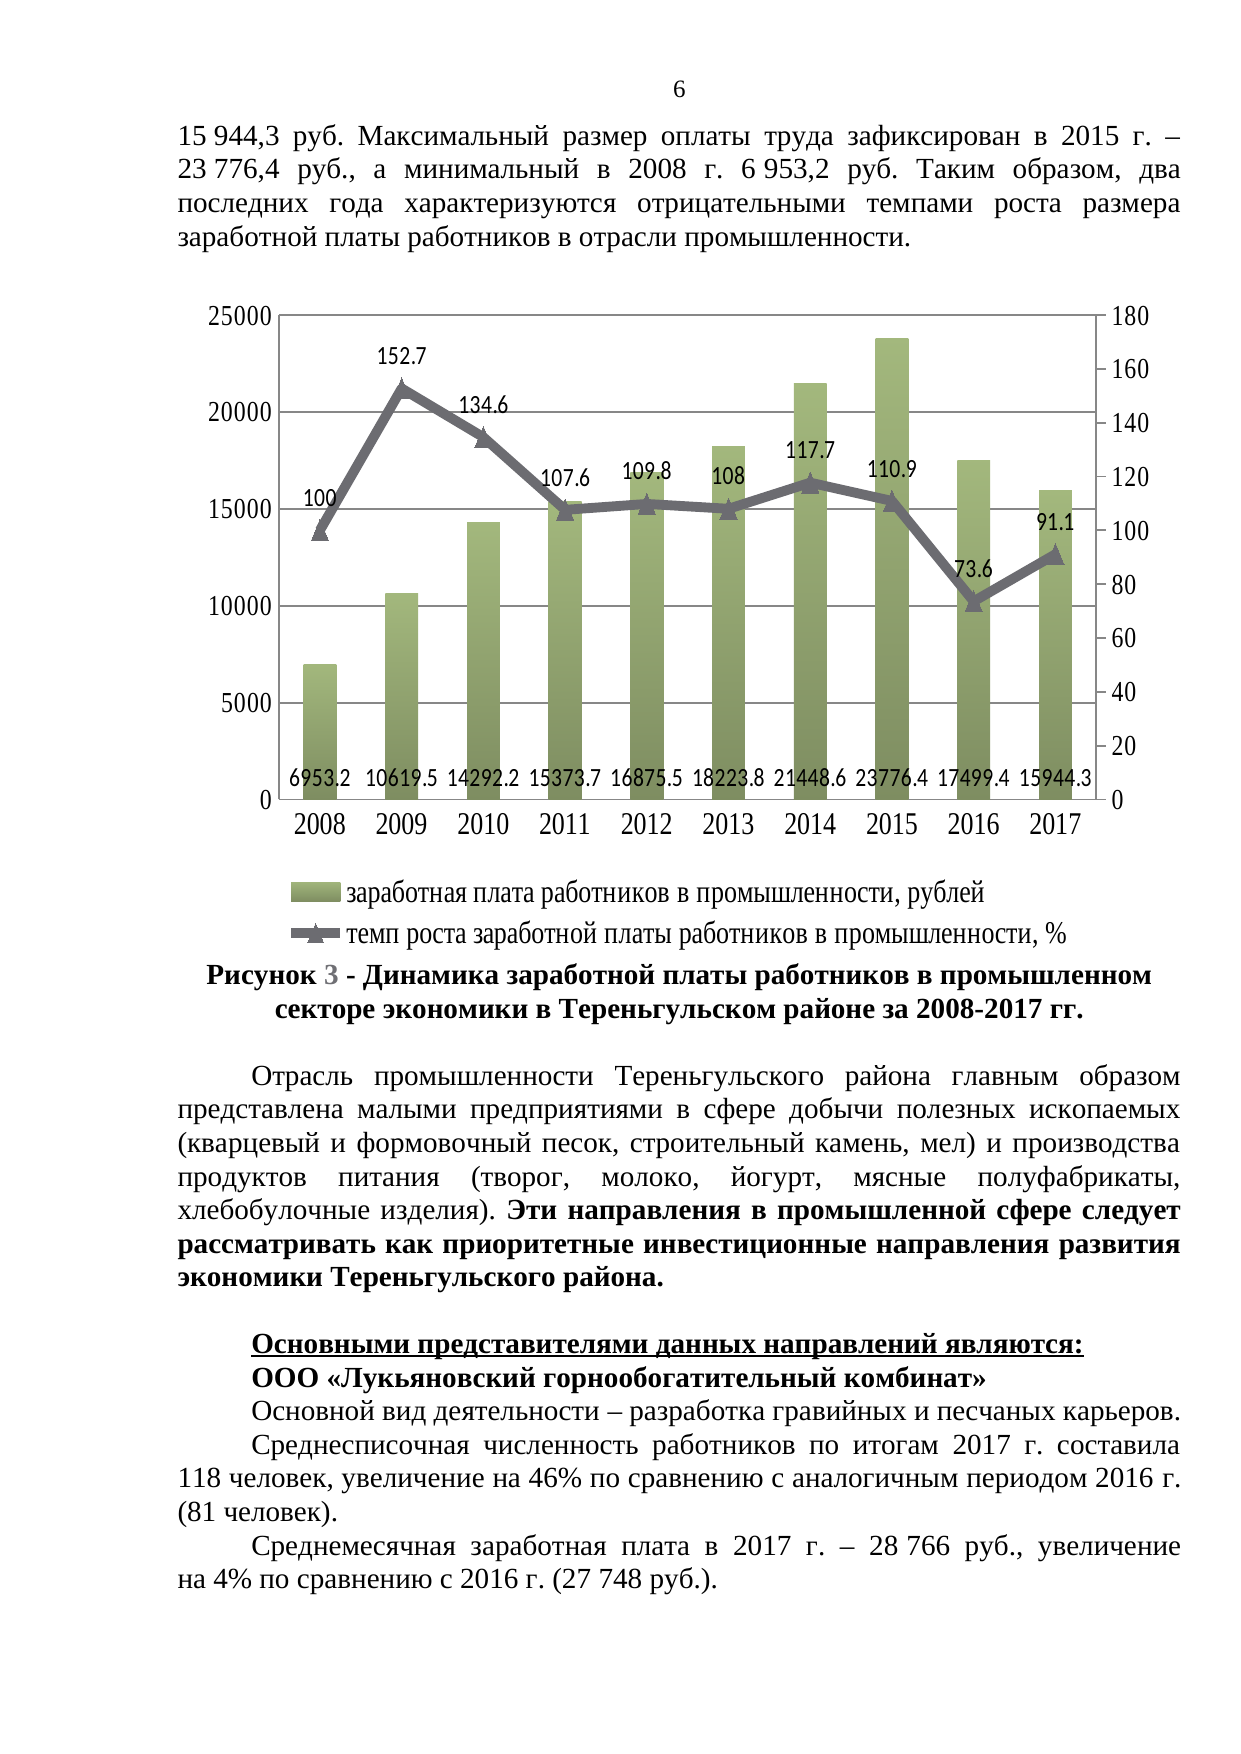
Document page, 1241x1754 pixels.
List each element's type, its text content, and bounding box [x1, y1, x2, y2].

text Основной вид деятельности – разработка гравийных и песчаных карьеров. [177, 1393, 1181, 1427]
text ООО «Лукьяновский горнообогатительный комбинат» [177, 1360, 1181, 1393]
text Рисунок 3 - Динамика заработной платы работников в промышленном секторе экономики в Тереньгульском районе за 2008-2017 гг. [177, 957, 1181, 1024]
text Основными представителями данных направлений являются: [177, 1326, 1181, 1360]
text Среднемесячная заработная плата в 2017 г. – 28 766 руб., увеличение на 4% по сравнению с 2016 г. (27 748 руб.). [177, 1528, 1181, 1595]
text Отрасль промышленности Тереньгульского района главным образом представлена малыми предприятиями в сфере добычи полезных ископаемых (кварцевый и формовочный песок, строительный камень, мел) и производства продуктов питания (творог, молоко, йогурт, мясные полуфабрикаты, хлебобулочные изделия). Эти направления в промышленной сфере следует рассматривать как приоритетные инвестиционные направления развития экономики Тереньгульского района. [177, 1058, 1181, 1293]
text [177, 118, 1181, 252]
text Среднесписочная численность работников по итогам 2017 г. составила 118 человек, увеличение на 46% по сравнению с аналогичным периодом 2016 г. (81 человек). [177, 1427, 1181, 1528]
